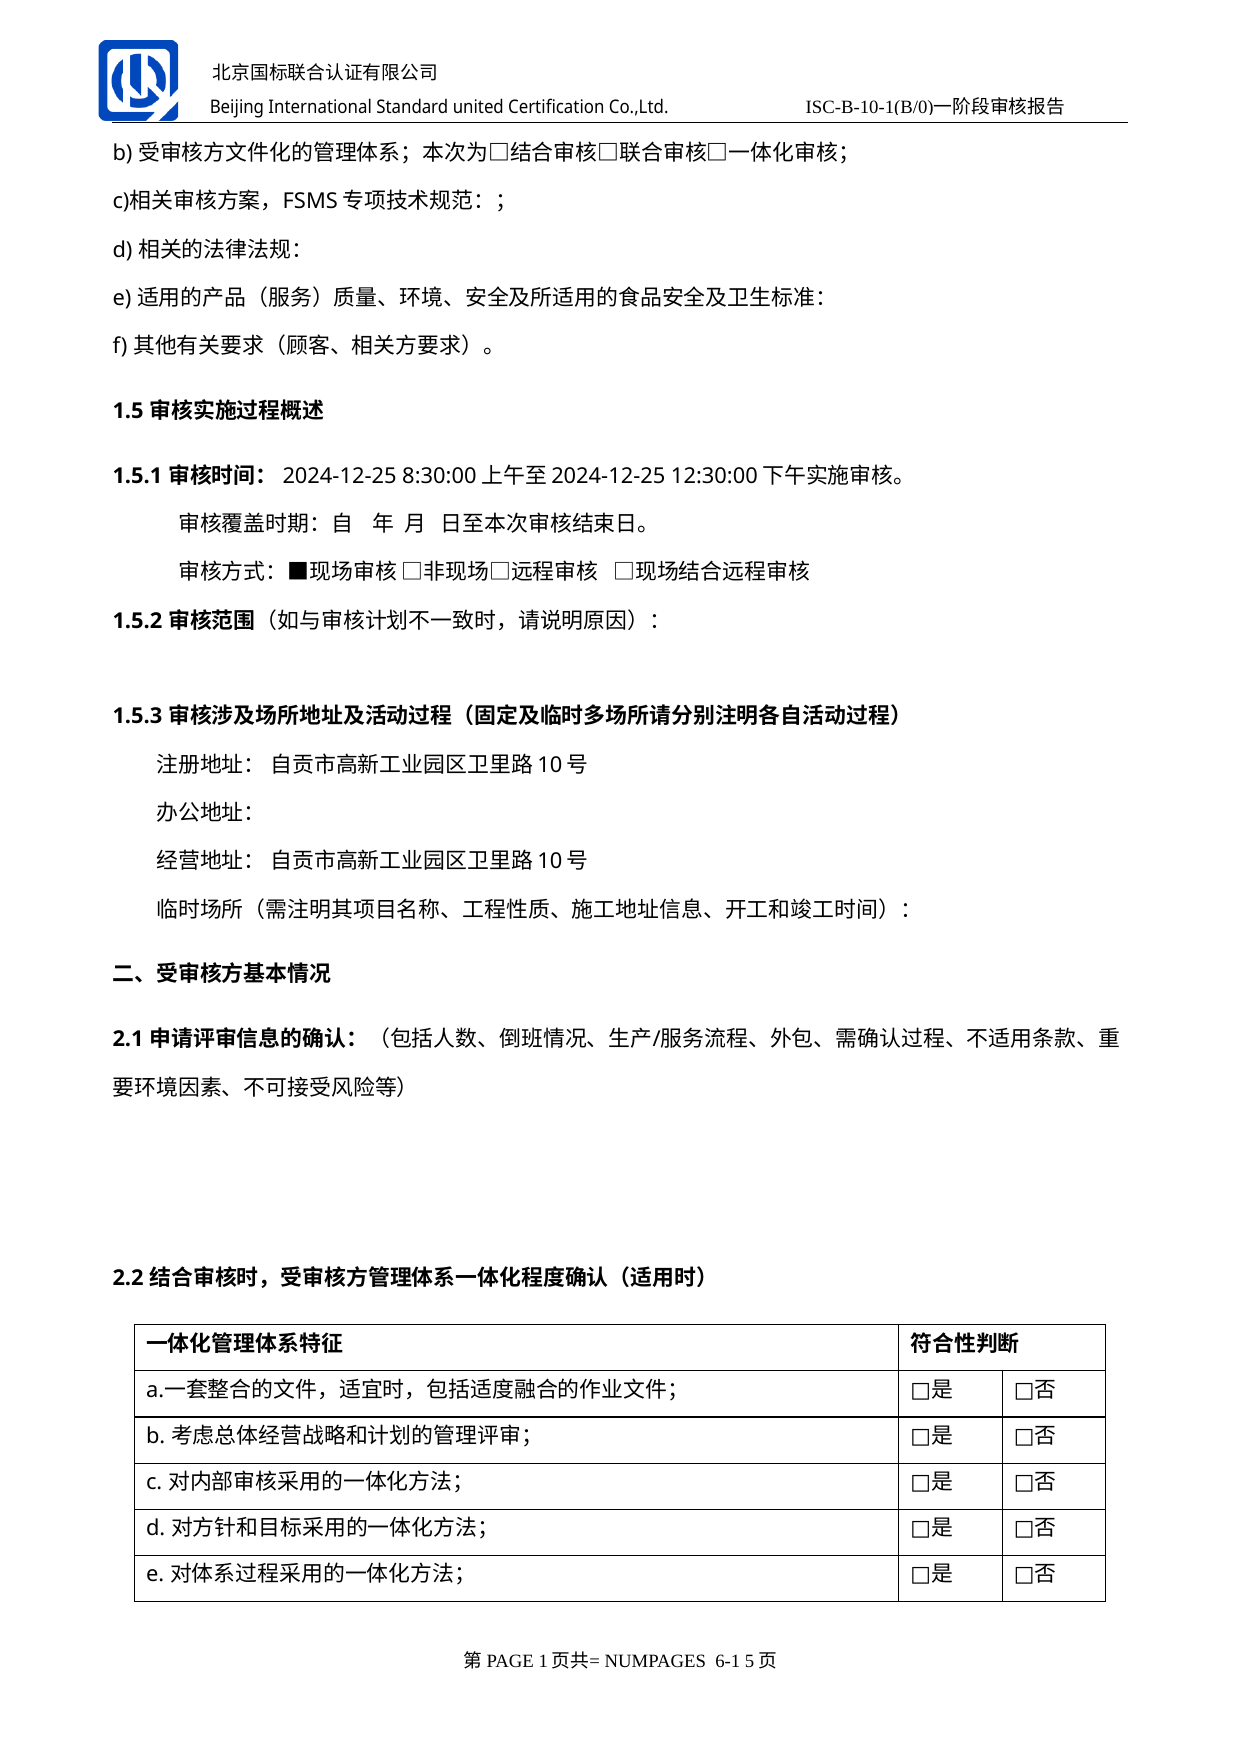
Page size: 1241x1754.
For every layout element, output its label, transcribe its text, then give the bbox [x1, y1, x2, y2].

table_cell □是 [899, 1371, 1002, 1416]
table_cell □是 [899, 1556, 1002, 1601]
text 办公地址： [112, 795, 1128, 827]
table_cell □否 [1003, 1418, 1105, 1462]
text 1.5.3 审核涉及场所地址及活动过程（固定及临时多场所请分别注明各自活动过程） [112, 698, 1128, 731]
table_cell □否 [1003, 1556, 1105, 1601]
table_cell c. 对内部审核采用的一体化方法； [135, 1464, 898, 1508]
table_cell □是 [899, 1418, 1002, 1462]
text 1.5.2 审核范围（如与审核计划不一致时，请说明原因）： [112, 602, 1128, 635]
text 注册地址： 自贡市高新工业园区卫里路10号 [112, 746, 1128, 779]
table_cell b. 考虑总体经营战略和计划的管理评审； [135, 1418, 898, 1462]
text 2.2 结合审核时，受审核方管理体系一体化程度确认（适用时） [112, 1260, 1128, 1292]
text 2.1 申请评审信息的确认：（包括人数、倒班情况、生产/服务流程、外包、需确认过程、不适用条款、重要环境因素、不可接受风险等） [112, 1021, 1128, 1102]
text c)相关审核方案，FSMS专项技术规范：； [112, 183, 1128, 216]
table_cell □是 [899, 1464, 1002, 1508]
text 临时场所（需注明其项目名称、工程性质、施工地址信息、开工和竣工时间）： [112, 891, 1128, 924]
text 1.5.1 审核时间： 2024-12-25 8:30:00上午至2024-12-25 12:30:00下午实施审核。 [112, 457, 1128, 490]
text 审核方式：■现场审核 □非现场□远程审核 □现场结合远程审核 [112, 554, 1128, 586]
table_cell a.一套整合的文件，适宜时，包括适度融合的作业文件； [135, 1371, 898, 1416]
table_cell □否 [1003, 1510, 1105, 1554]
text d) 相关的法律法规： [112, 231, 1128, 264]
table_cell d. 对方针和目标采用的一体化方法； [135, 1510, 898, 1554]
text e) 适用的产品（服务）质量、环境、安全及所适用的食品安全及卫生标准： [112, 280, 1128, 312]
picture [98, 40, 179, 121]
text 二、受审核方基本情况 [112, 956, 1128, 988]
table_cell □是 [899, 1510, 1002, 1554]
table_cell e. 对体系过程采用的一体化方法； [135, 1556, 898, 1601]
text 1.5 审核实施过程概述 [112, 393, 1128, 425]
table_header 符合性判断 [899, 1325, 1105, 1370]
text f) 其他有关要求（顾客、相关方要求）。 [112, 328, 1128, 361]
text 审核覆盖时期：自 年 月 日至本次审核结束日。 [112, 506, 1128, 538]
table_cell □否 [1003, 1464, 1105, 1508]
text b) 受审核方文件化的管理体系；本次为□结合审核□联合审核□一体化审核； [112, 135, 1128, 167]
text 经营地址： 自贡市高新工业园区卫里路10号 [112, 843, 1128, 876]
table_header 一体化管理体系特征 [135, 1325, 898, 1370]
table_cell □否 [1003, 1371, 1105, 1416]
